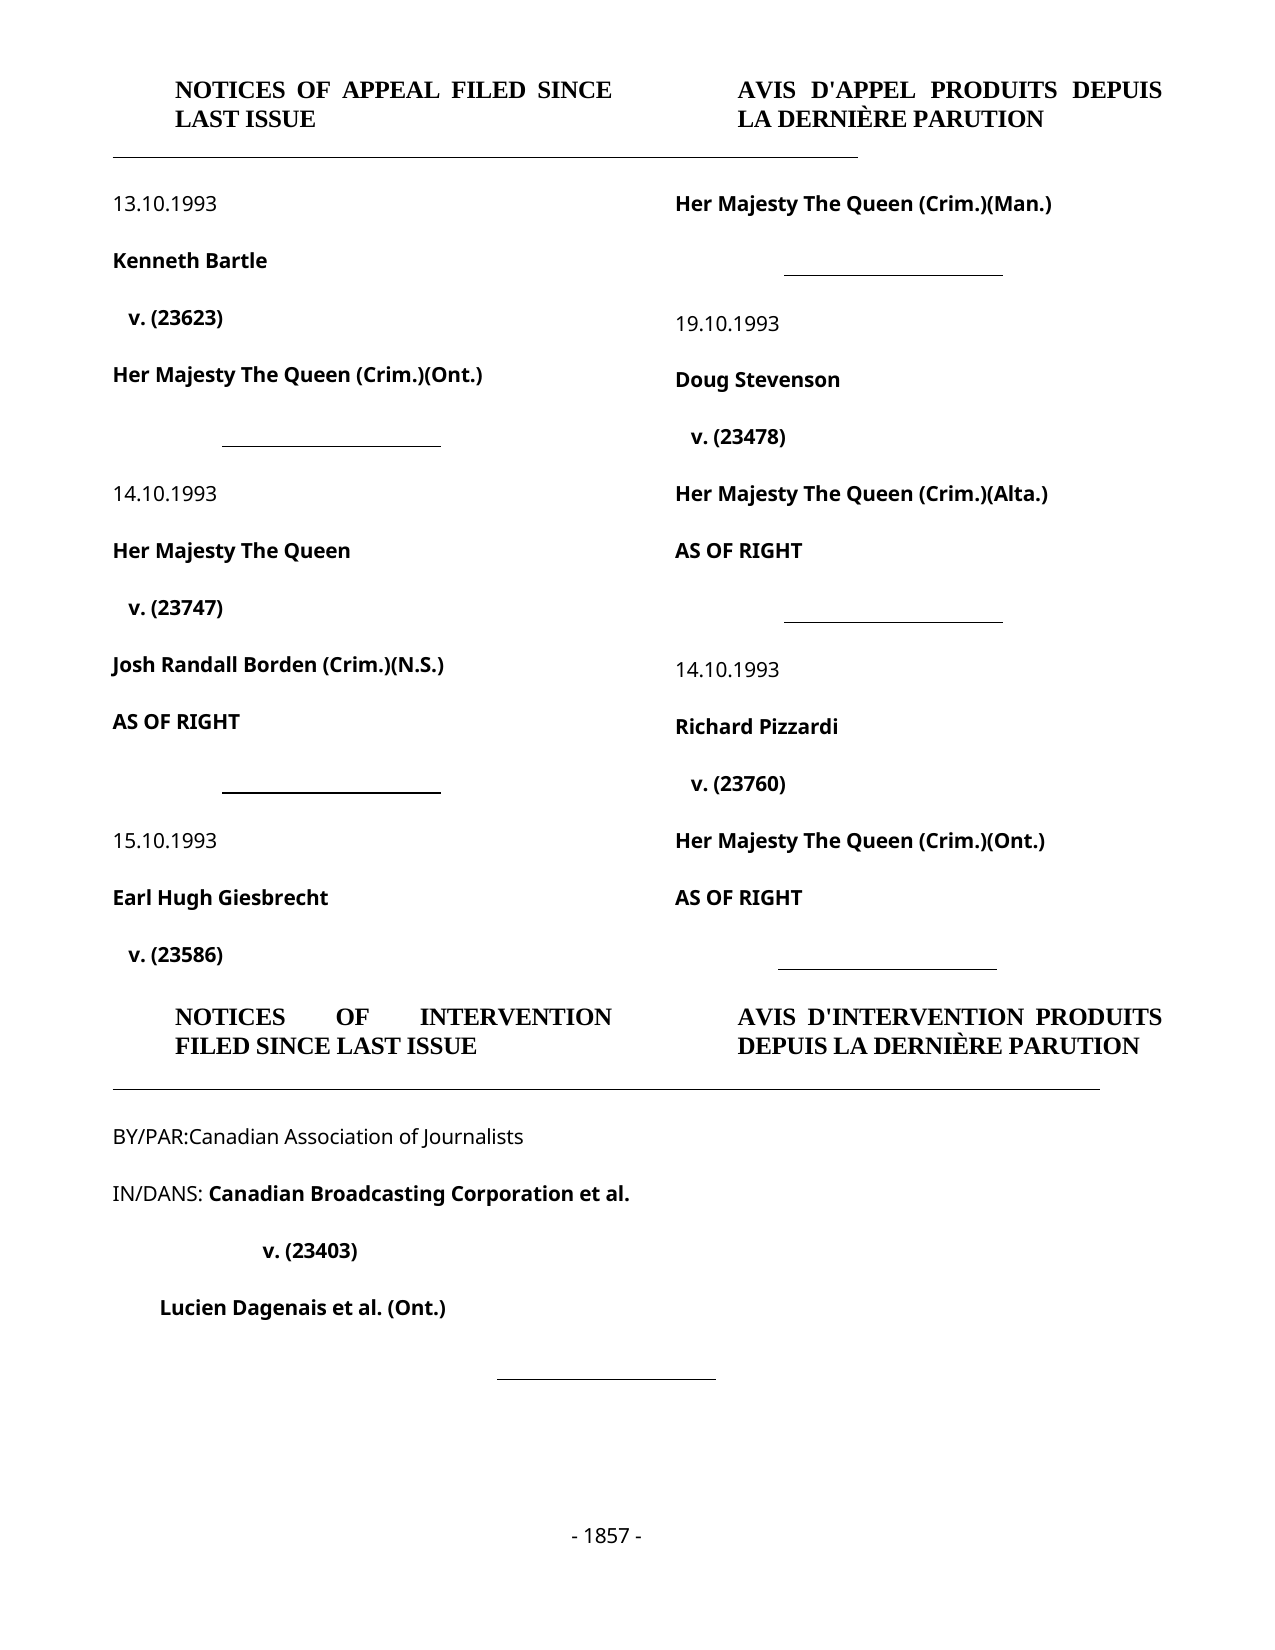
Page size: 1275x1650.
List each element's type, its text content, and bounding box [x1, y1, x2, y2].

text AS OF RIGHT [675, 883, 1100, 912]
text IN/DANS: Canadian Broadcasting Corporation et al. [112, 1179, 1100, 1208]
text Earl Hugh Giesbrecht [112, 883, 550, 912]
text Doug Stevenson [675, 366, 1100, 394]
text 14.10.1993 [112, 479, 550, 508]
text Richard Pizzardi [675, 712, 1100, 741]
text Her Majesty The Queen (Crim.)(Ont.) [675, 826, 1100, 855]
text Her Majesty The Queen [112, 536, 550, 565]
text v. (23403) [112, 1236, 1100, 1265]
text v. (23747) [112, 593, 550, 622]
text BY/PAR:Canadian Association of Journalists [112, 1122, 1100, 1151]
text Lucien Dagenais et al. (Ont.) [112, 1293, 1100, 1322]
text Josh Randall Borden (Crim.)(N.S.) [112, 650, 550, 678]
text Her Majesty The Queen (Crim.)(Alta.) [675, 479, 1100, 508]
text 19.10.1993 [675, 309, 1100, 337]
text 15.10.1993 [112, 826, 550, 855]
table_header NOTICES OF INTERVENTION FILED SINCE LAST ISSUE [113, 1003, 675, 1060]
table_header NOTICES OF APPEAL FILED SINCE LAST ISSUE [113, 75, 675, 132]
text v. (23760) [675, 769, 1100, 798]
text 14.10.1993 [675, 656, 1100, 684]
text v. (23478) [675, 422, 1100, 451]
text 13.10.1993 [112, 189, 550, 218]
text v. (23586) [112, 940, 550, 968]
table_header AVIS D'APPEL PRODUITS DEPUIS LA DERNIÈRE PARUTION [675, 75, 1225, 132]
text Kenneth Bartle [112, 246, 550, 275]
text Her Majesty The Queen (Crim.)(Ont.) [112, 360, 550, 388]
text v. (23623) [112, 303, 550, 332]
table_header AVIS D'INTERVENTION PRODUITS DEPUIS LA DERNIÈRE PARUTION [675, 1003, 1225, 1060]
text AS OF RIGHT [112, 707, 550, 735]
text AS OF RIGHT [675, 536, 1100, 565]
text Her Majesty The Queen (Crim.)(Man.) [675, 189, 1100, 218]
